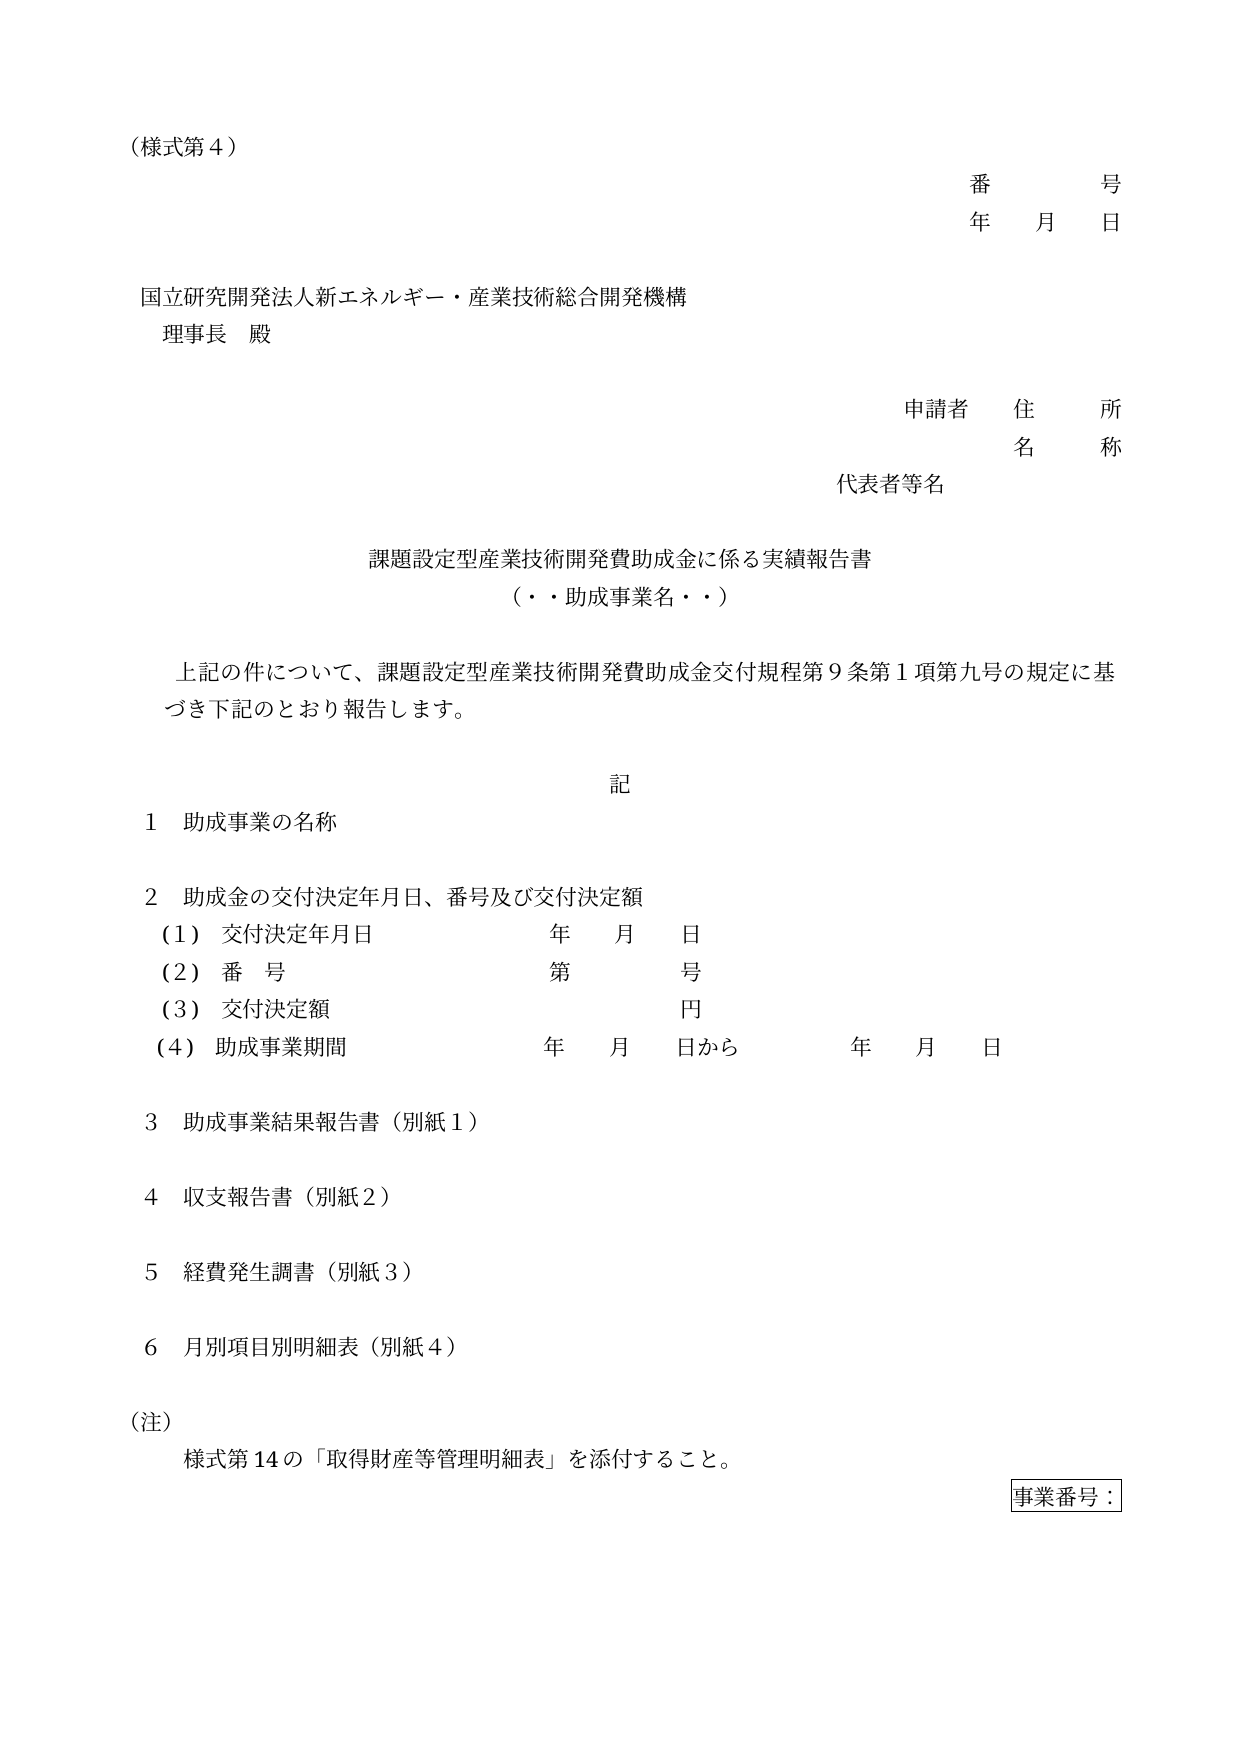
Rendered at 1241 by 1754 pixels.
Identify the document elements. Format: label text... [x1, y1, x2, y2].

text (４) 助成事業期間 年 月 日から 年 月 日 [118, 1027, 1122, 1064]
text 様式第14の「取得財産等管理明細表」を添付すること。 [118, 1439, 1122, 1477]
text 課題設定型産業技術開発費助成金に係る実績報告書 [118, 539, 1122, 577]
text １ 助成事業の名称 [118, 802, 1122, 839]
text 理事長 殿 [118, 314, 1122, 352]
text ３ 助成事業結果報告書（別紙１） [118, 1102, 1122, 1139]
text ５ 経費発生調書（別紙３） [118, 1252, 1122, 1289]
text （注） [118, 1402, 1122, 1439]
text ２ 助成金の交付決定年月日、番号及び交付決定額 [118, 877, 1122, 914]
text 名 称 [118, 427, 1122, 464]
text 上記の件について、課題設定型産業技術開発費助成金交付規程第９条第１項第九号の規定に基づき下記のとおり報告します。 [141, 652, 1122, 727]
text ４ 収支報告書（別紙２） [118, 1177, 1122, 1214]
text (３) 交付決定額 円 [118, 989, 1122, 1027]
subtitle 記 [118, 764, 1122, 802]
text ６ 月別項目別明細表（別紙４） [118, 1327, 1122, 1364]
text 年 月 日 [118, 202, 1122, 239]
text （様式第４） [118, 127, 1122, 164]
text 事業番号： [118, 1477, 1122, 1514]
text 番 号 [118, 164, 1122, 202]
text 申請者 住 所 [118, 389, 1122, 427]
text （・・助成事業名・・） [118, 577, 1122, 614]
text (２) 番 号 第 号 [118, 952, 1122, 989]
text 国立研究開発法人新エネルギー・産業技術総合開発機構 [118, 277, 1122, 314]
text 代表者等名 [118, 464, 945, 502]
text (１) 交付決定年月日 年 月 日 [118, 914, 1122, 952]
